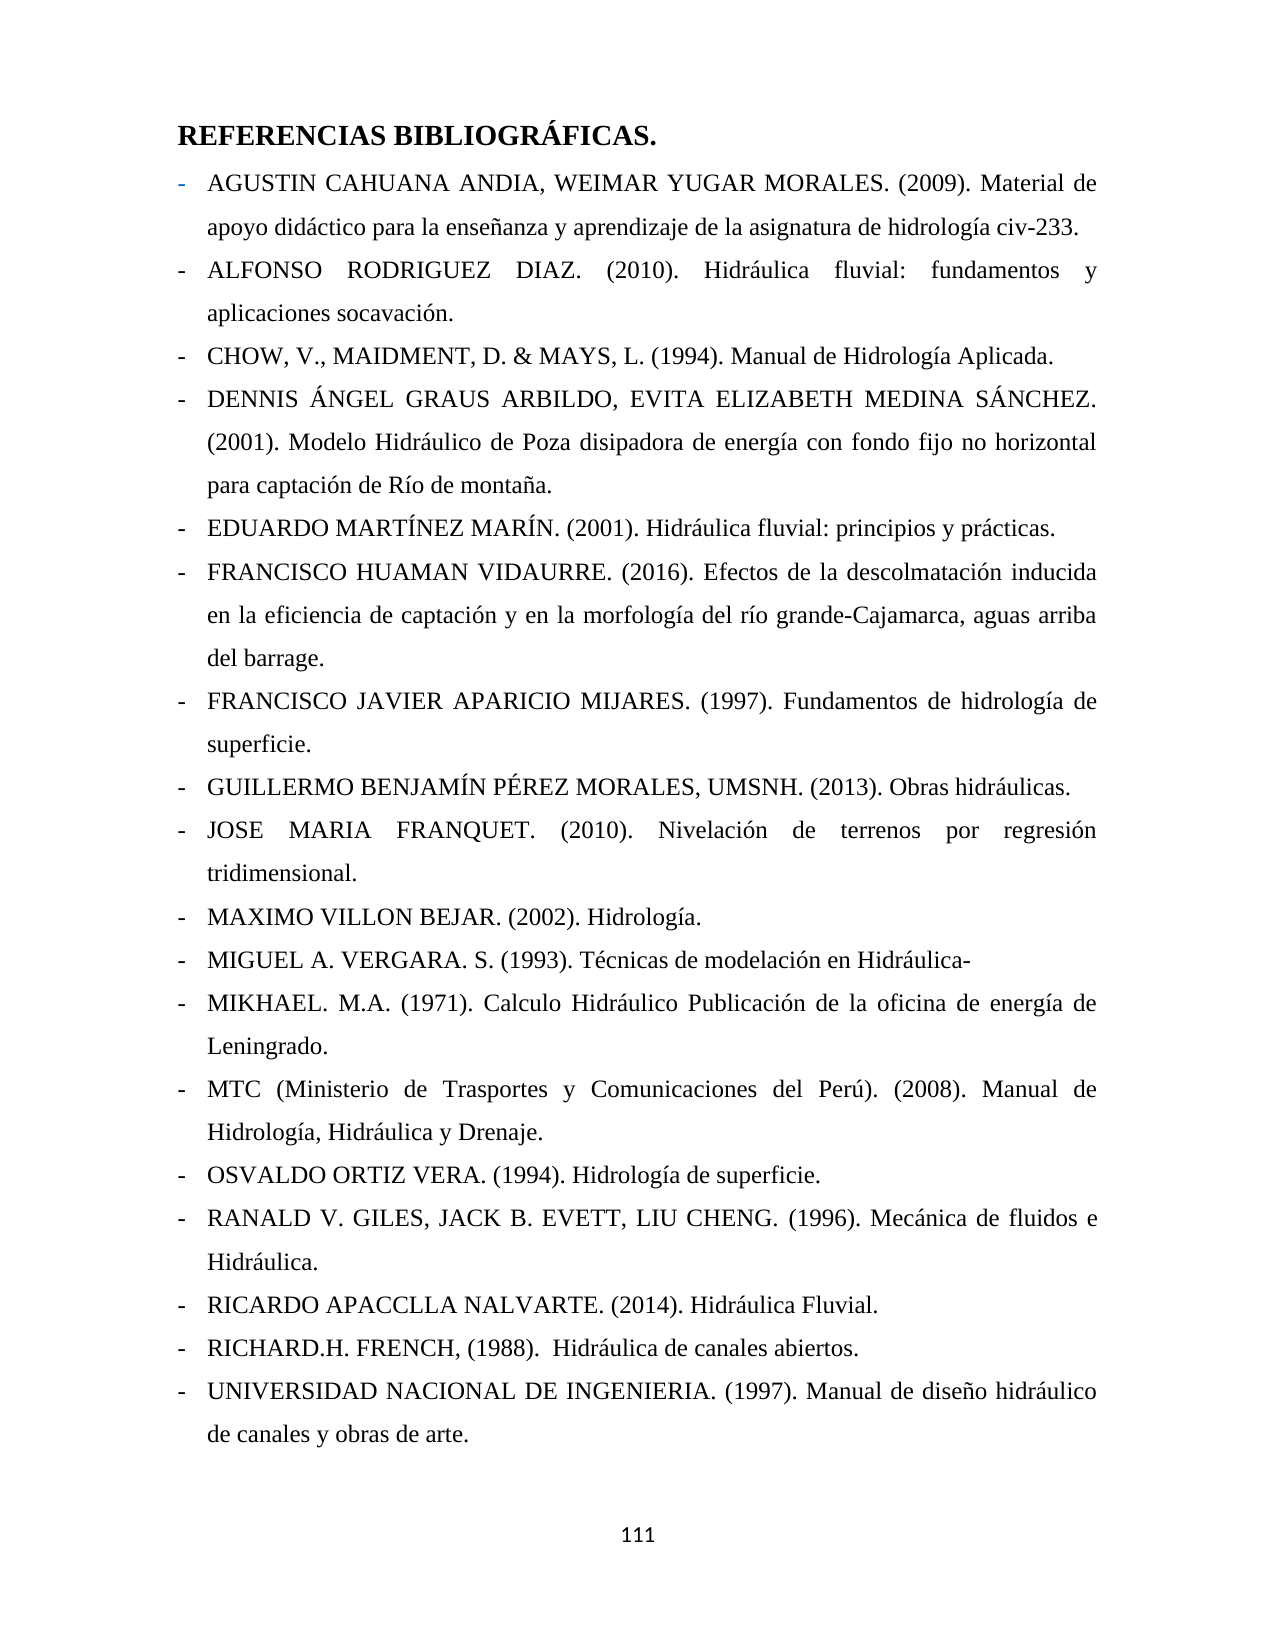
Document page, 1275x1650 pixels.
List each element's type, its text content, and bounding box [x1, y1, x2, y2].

list MAXIMO VILLON BEJAR. (2002). Hidrología. [177, 902, 1098, 930]
list UNIVERSIDAD NACIONAL DE INGENIERIA. (1997). Manual de diseño hidráulico de canales y obras de arte. [177, 1376, 1098, 1448]
list OSVALDO ORTIZ VERA. (1994). Hidrología de superficie. [177, 1160, 1098, 1189]
list DENNIS ÁNGEL GRAUS ARBILDO, EVITA ELIZABETH MEDINA SÁNCHEZ. (2001). Modelo Hidráulico de Poza disipadora de energía con fondo fijo no horizontal para captación de Río de montaña. [177, 384, 1098, 499]
list RICARDO APACCLLA NALVARTE. (2014). Hidráulica Fluvial. [177, 1290, 1098, 1318]
list MIKHAEL. M.A. (1971). Calculo Hidráulico Publicación de la oficina de energía de Leningrado. [177, 988, 1098, 1060]
list AGUSTIN CAHUANA ANDIA, WEIMAR YUGAR MORALES. (2009). Material de apoyo didáctico para la enseñanza y aprendizaje de la asignatura de hidrología civ-233. [177, 168, 1098, 240]
list MIGUEL A. VERGARA. S. (1993). Técnicas de modelación en Hidráulica- [177, 945, 1098, 973]
list REFERENCIAS BIBLIOGRÁFICAS. [177, 118, 1098, 152]
list RICHARD.H. FRENCH, (1988). Hidráulica de canales abiertos. [177, 1333, 1098, 1362]
list FRANCISCO JAVIER APARICIO MIJARES. (1997). Fundamentos de hidrología de superficie. [177, 686, 1098, 758]
list FRANCISCO HUAMAN VIDAURRE. (2016). Efectos de la descolmatación inducida en la eficiencia de captación y en la morfología del río grande-Cajamarca, aguas arriba del barrage. [177, 557, 1098, 672]
list CHOW, V., MAIDMENT, D. & MAYS, L. (1994). Manual de Hidrología Aplicada. [177, 341, 1098, 370]
list EDUARDO MARTÍNEZ MARÍN. (2001). Hidráulica fluvial: principios y prácticas. [177, 513, 1098, 542]
list MTC (Ministerio de Trasportes y Comunicaciones del Perú). (2008). Manual de Hidrología, Hidráulica y Drenaje. [177, 1074, 1098, 1146]
list GUILLERMO BENJAMÍN PÉREZ MORALES, UMSNH. (2013). Obras hidráulicas. [177, 772, 1098, 801]
list ALFONSO RODRIGUEZ DIAZ. (2010). Hidráulica fluvial: fundamentos y aplicaciones socavación. [177, 255, 1098, 327]
list JOSE MARIA FRANQUET. (2010). Nivelación de terrenos por regresión tridimensional. [177, 815, 1098, 887]
list RANALD V. GILES, JACK B. EVETT, LIU CHENG. (1996). Mecánica de fluidos e Hidráulica. [177, 1203, 1098, 1275]
